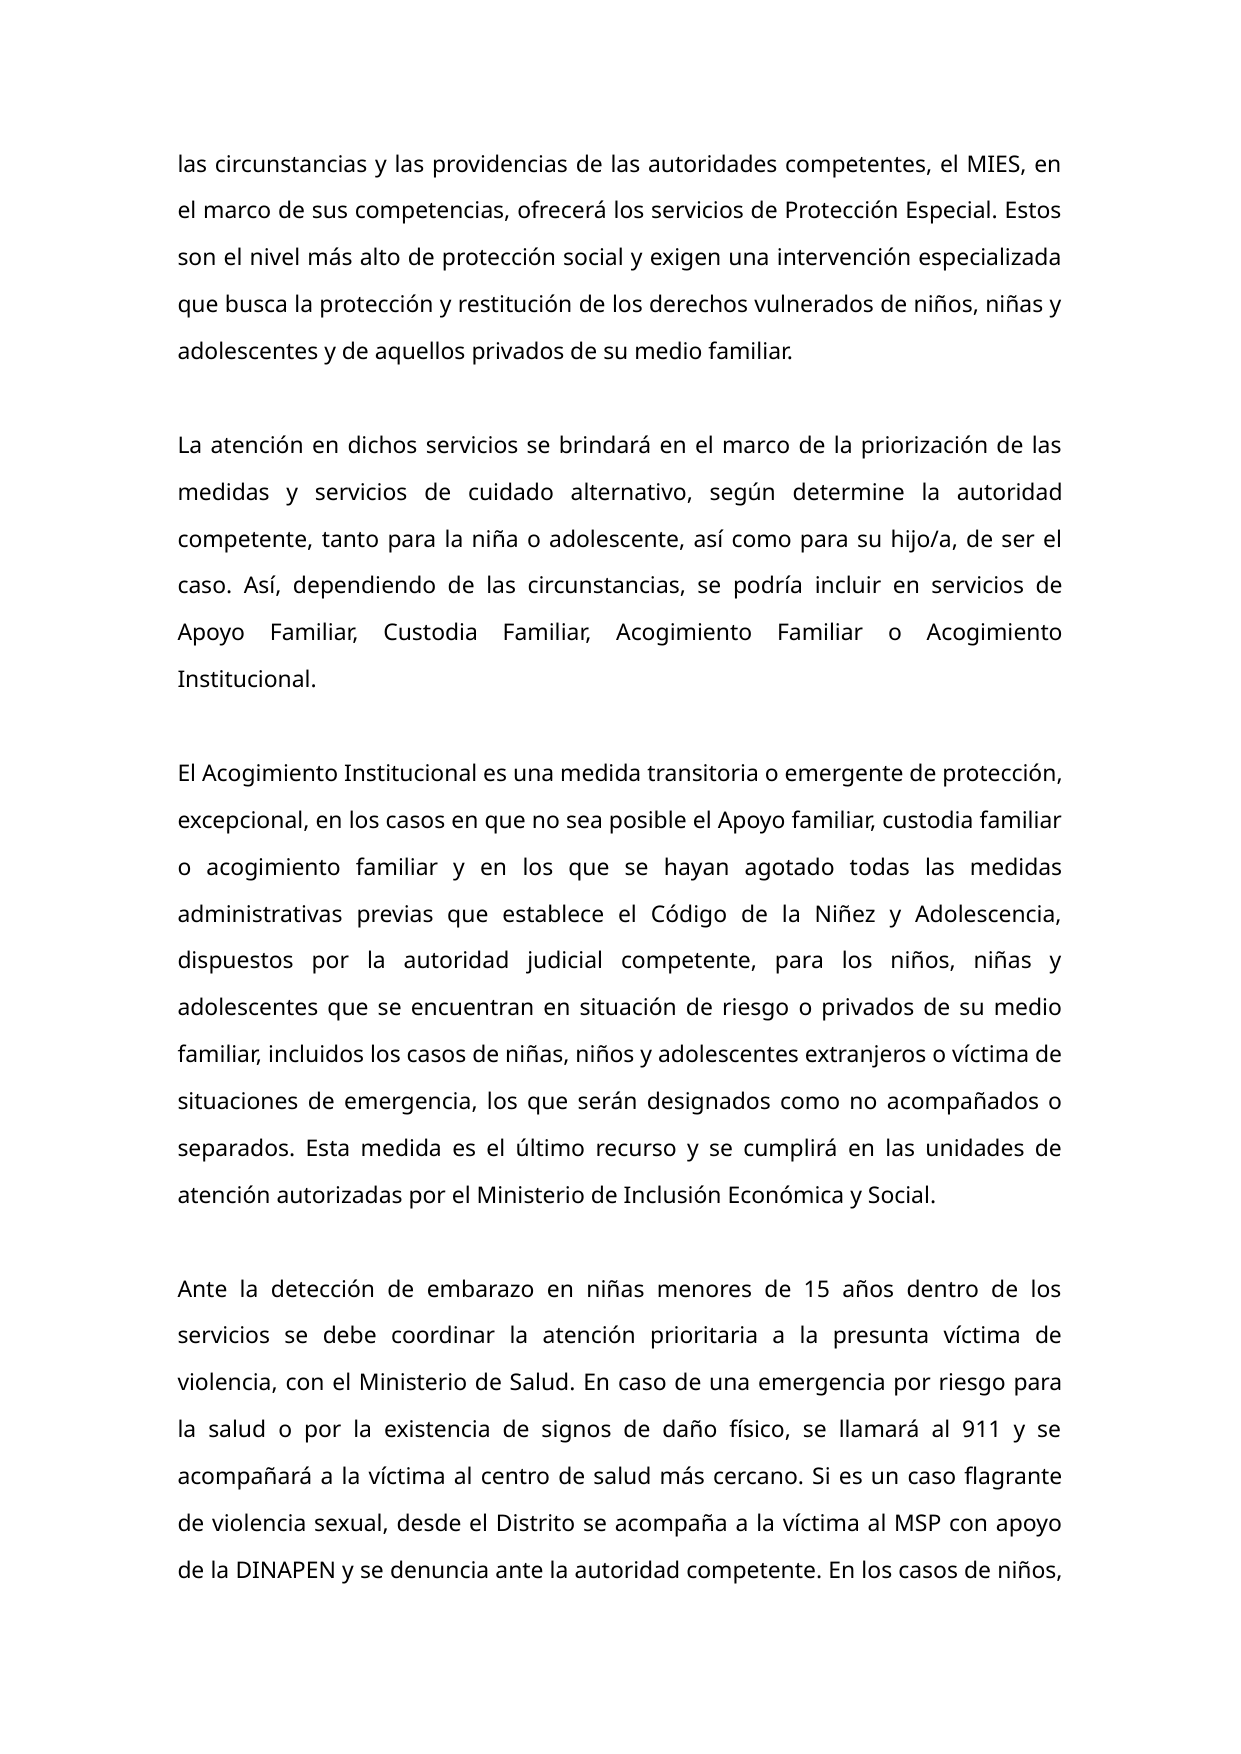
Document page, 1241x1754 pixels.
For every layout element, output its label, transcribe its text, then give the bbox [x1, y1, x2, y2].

text La atención en dichos servicios se brindará en el marco de la priorización de las medidas y servicios de cuidado alternativo, según determine la autoridad competente, tanto para la niña o adolescente, así como para su hijo/a, de ser el caso. Así, dependiendo de las circunstancias, se podría incluir en servicios de Apoyo Familiar, Custodia Familiar, Acogimiento Familiar o Acogimiento Institucional. [177, 429, 1063, 694]
text El Acogimiento Institucional es una medida transitoria o emergente de protección, excepcional, en los casos en que no sea posible el Apoyo familiar, custodia familiar o acogimiento familiar y en los que se hayan agotado todas las medidas administrativas previas que establece el Código de la Niñez y Adolescencia, dispuestos por la autoridad judicial competente, para los niños, niñas y adolescentes que se encuentran en situación de riesgo o privados de su medio familiar, incluidos los casos de niñas, niños y adolescentes extranjeros o víctima de situaciones de emergencia, los que serán designados como no acompañados o separados. Esta medida es el último recurso y se cumplirá en las unidades de atención autorizadas por el Ministerio de Inclusión Económica y Social. [177, 757, 1063, 1210]
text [177, 148, 1063, 366]
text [177, 1273, 1063, 1585]
